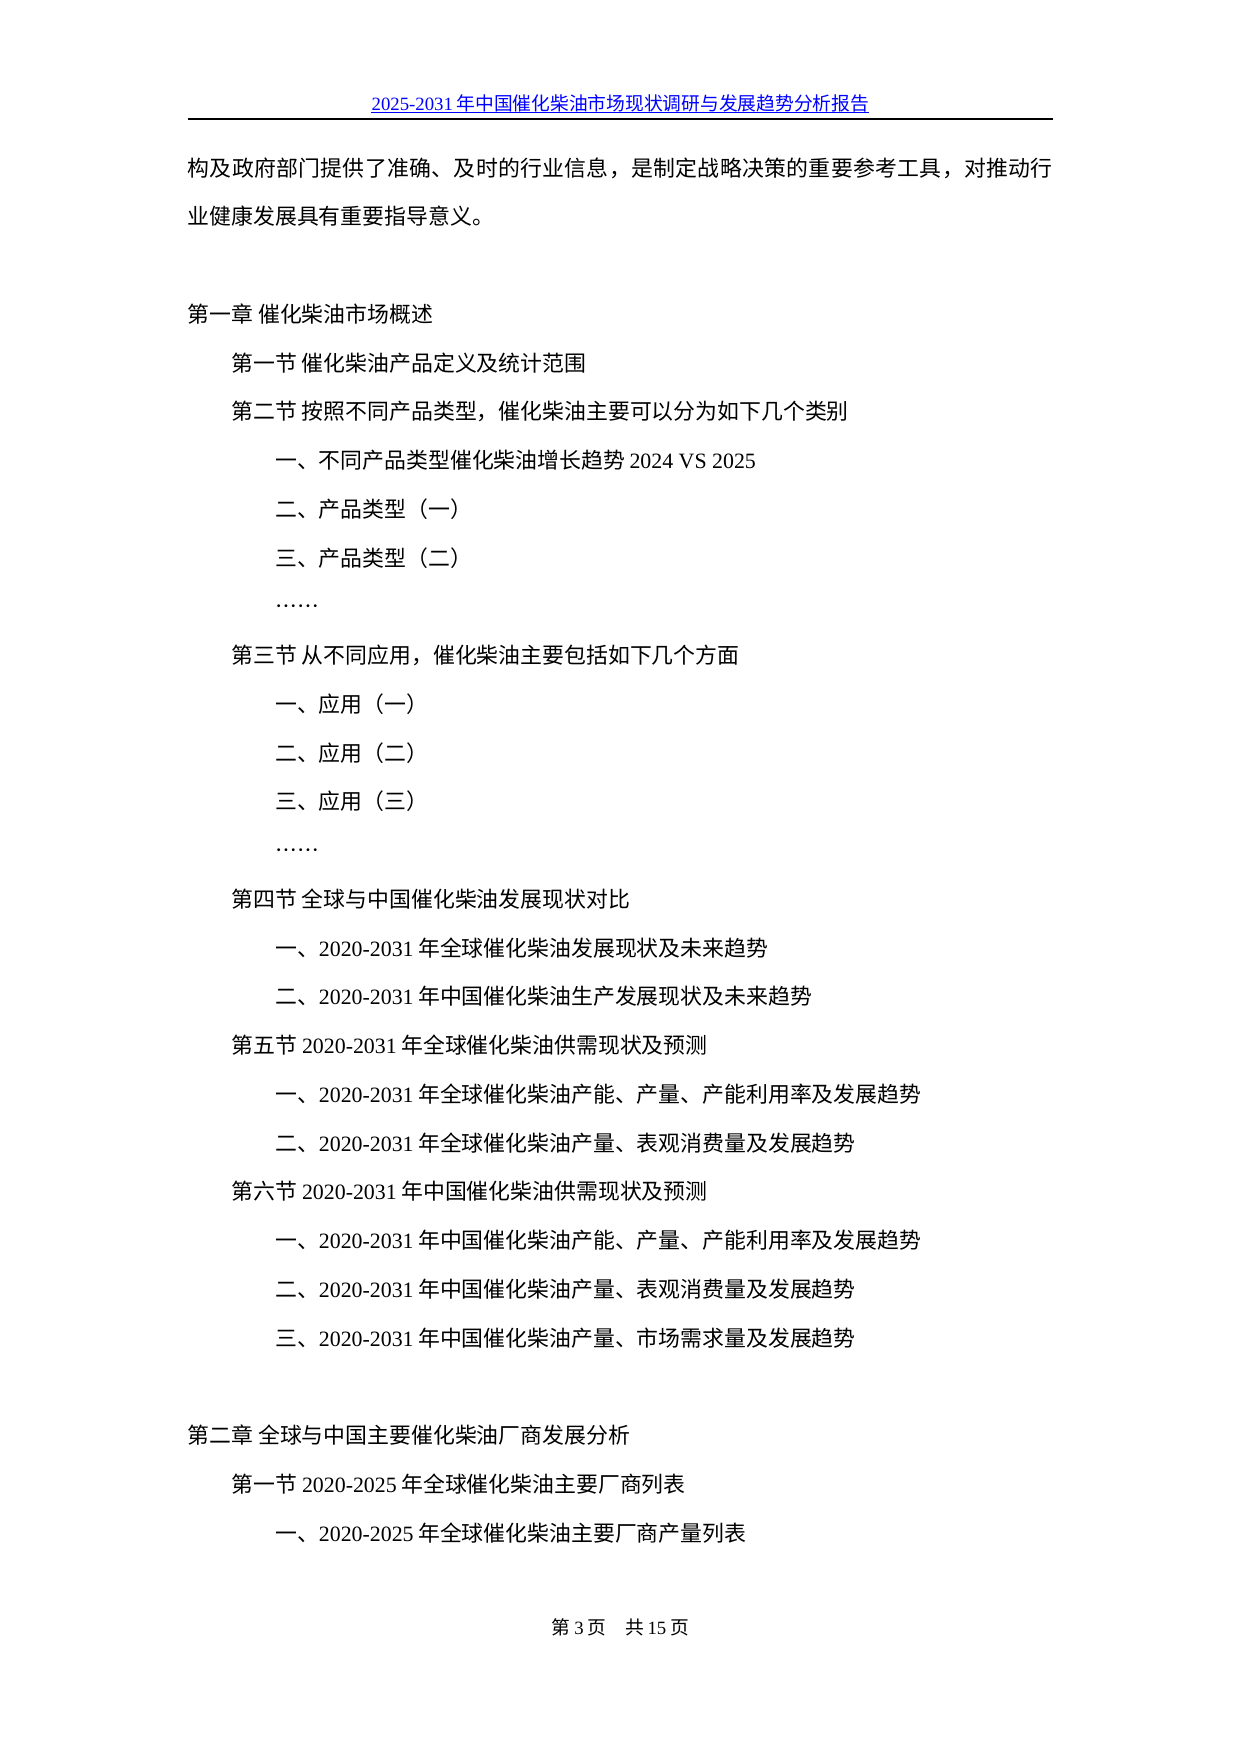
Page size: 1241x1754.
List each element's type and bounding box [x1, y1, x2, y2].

text [187, 150, 1053, 1548]
